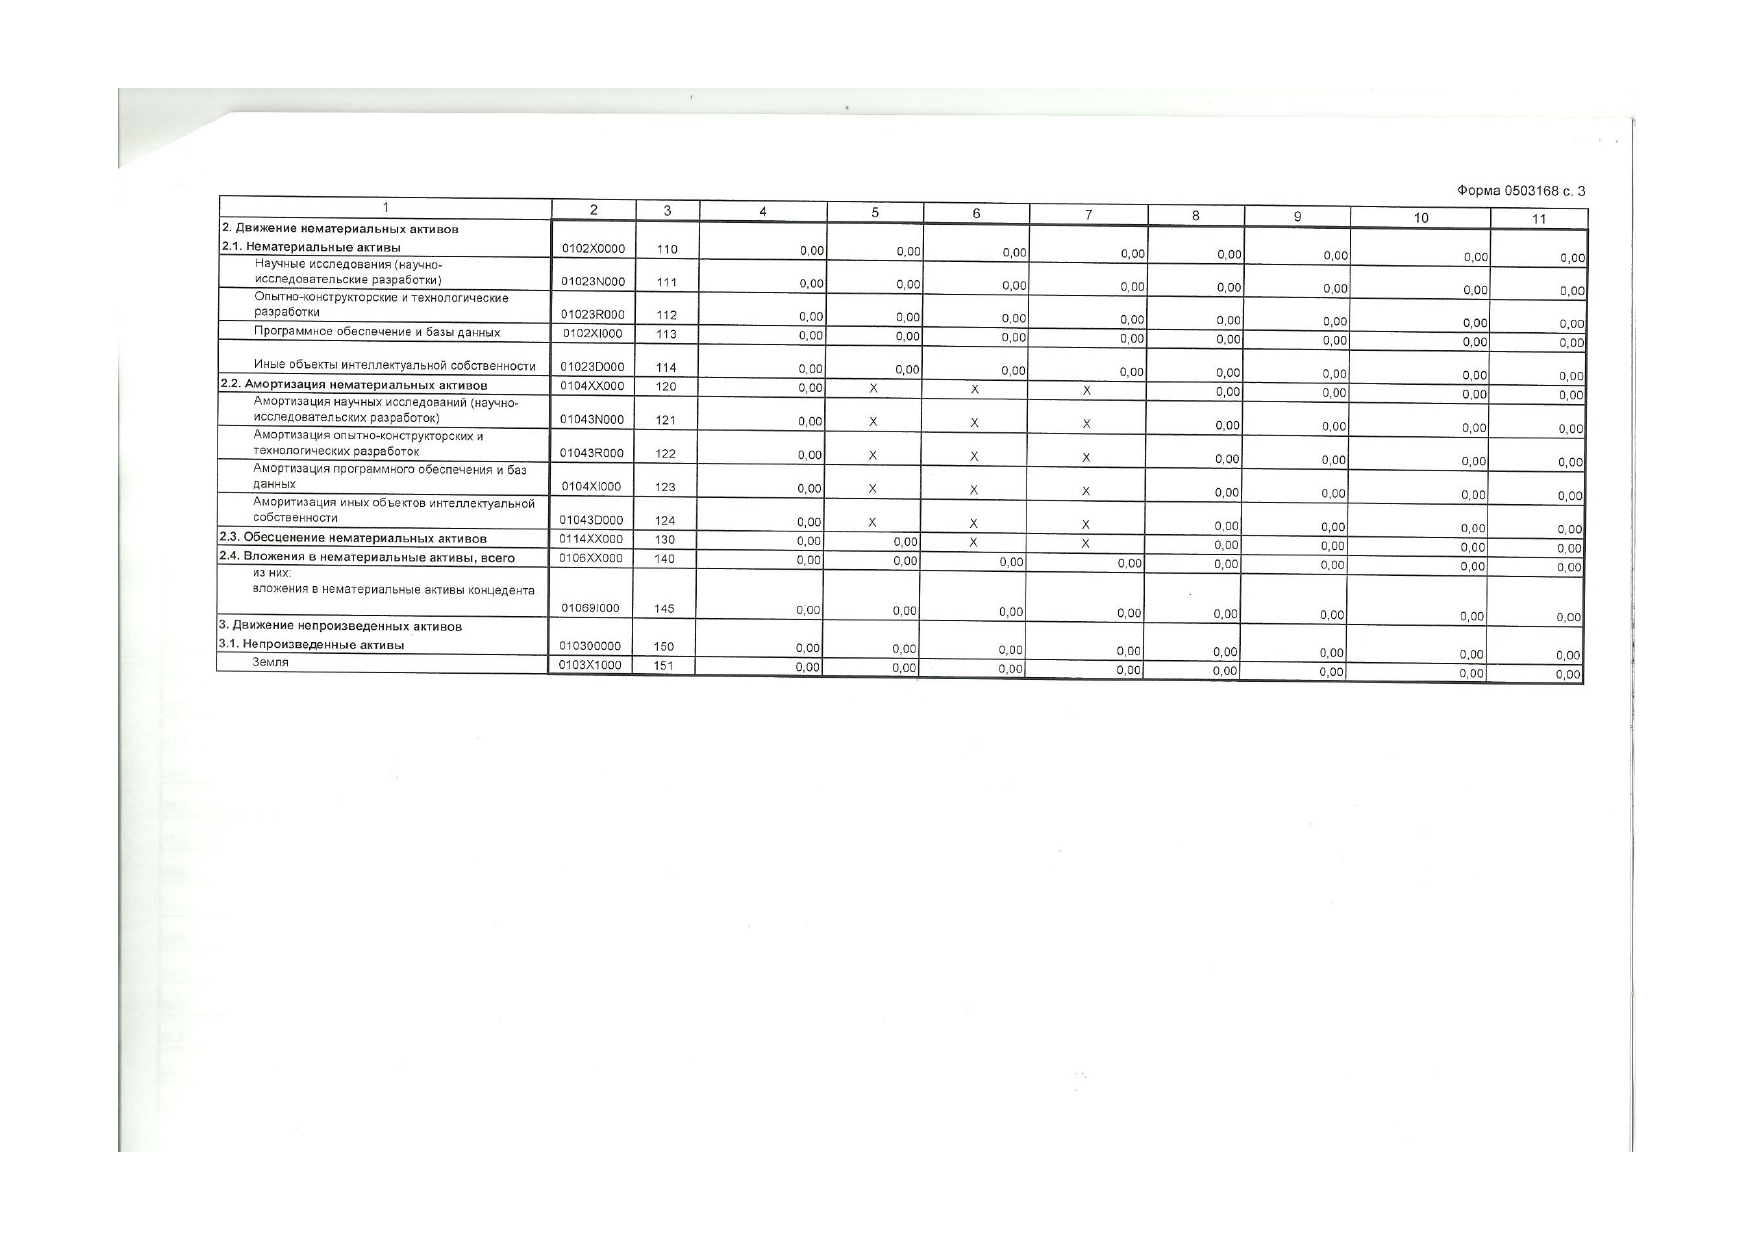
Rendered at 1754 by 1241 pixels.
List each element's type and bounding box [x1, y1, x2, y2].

picture [118, 88, 1636, 1152]
